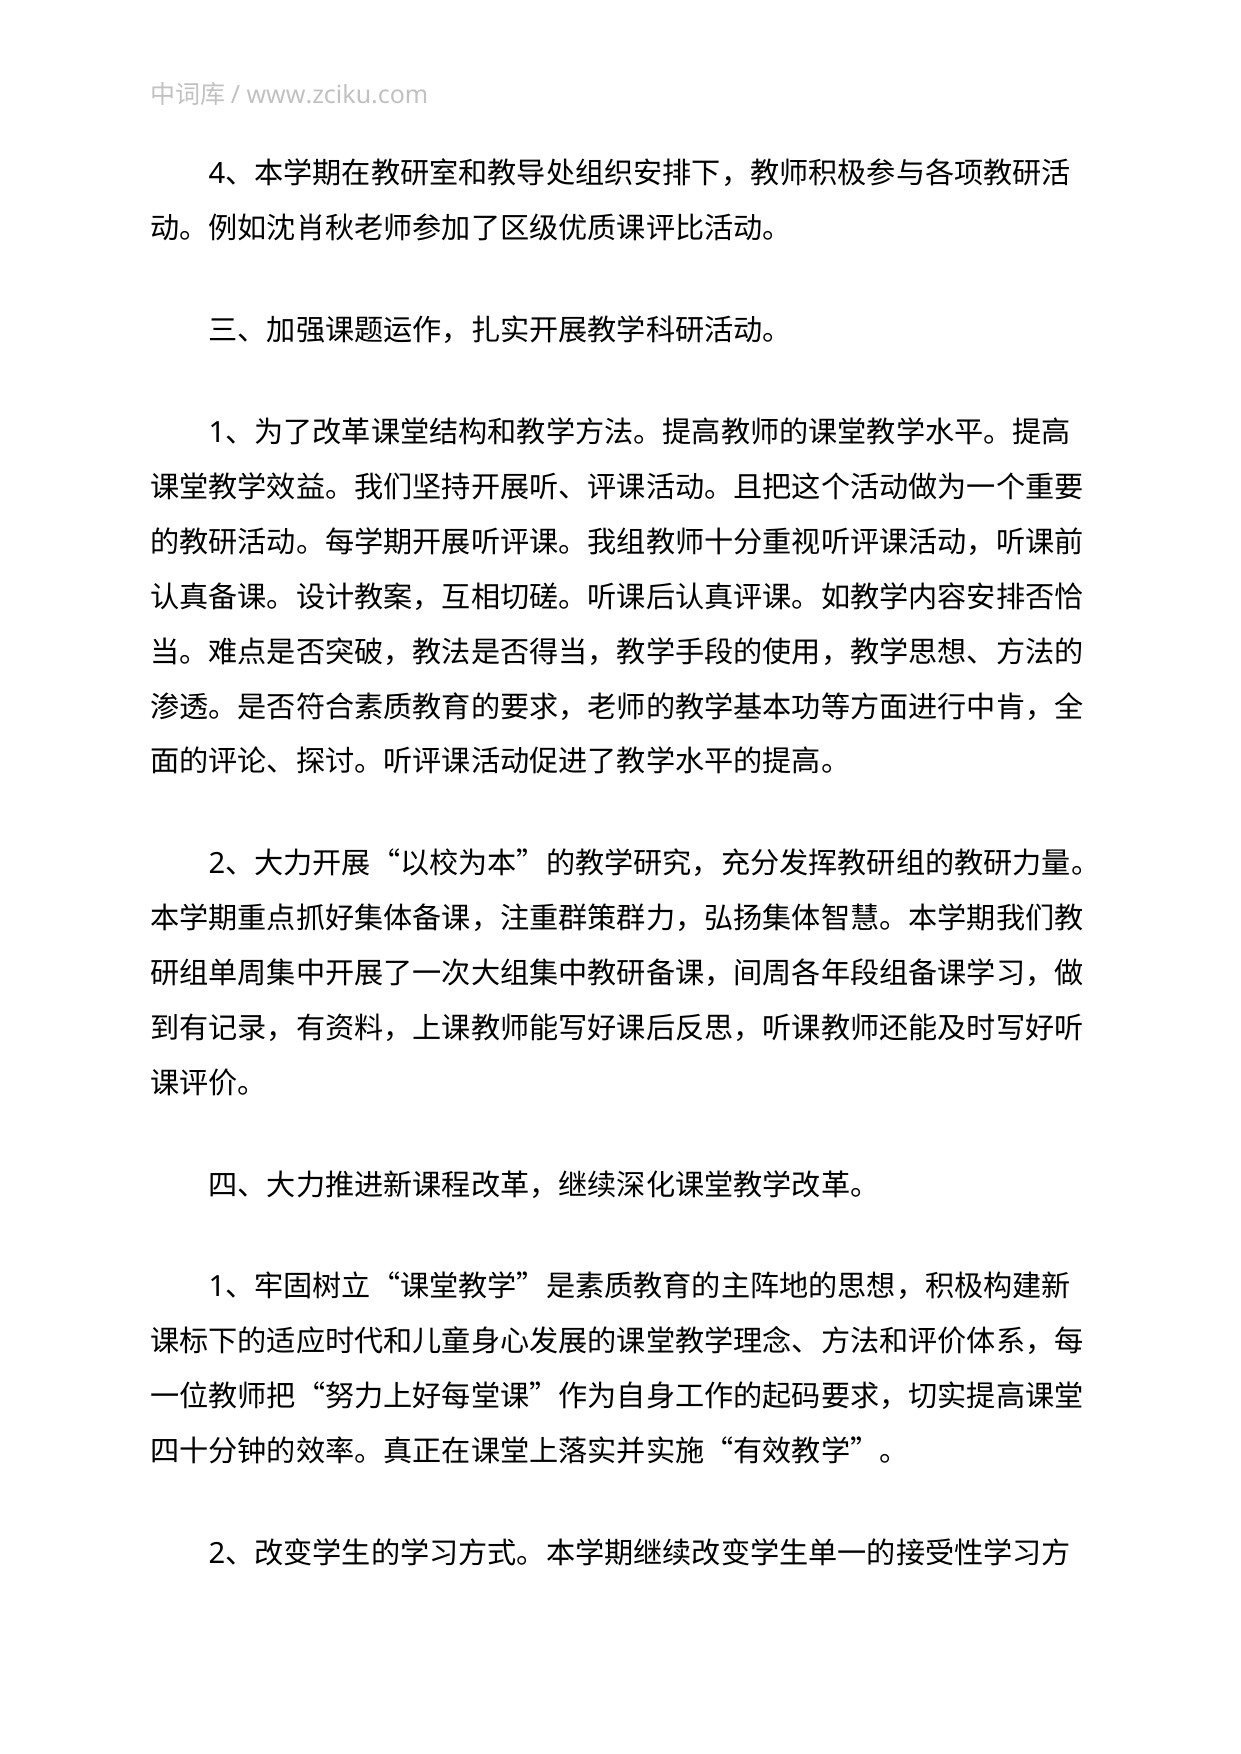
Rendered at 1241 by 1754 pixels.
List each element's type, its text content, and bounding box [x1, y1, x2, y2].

text 2、大力开展“以校为本”的教学研究，充分发挥教研组的教研力量。本学期重点抓好集体备课，注重群策群力，弘扬集体智慧。本学期我们教研组单周集中开展了一次大组集中教研备课，间周各年段组备课学习，做到有记录，有资料，上课教师能写好课后反思，听课教师还能及时写好听课评价。 [150, 840, 1090, 1102]
text 四、大力推进新课程改革，继续深化课堂教学改革。 [150, 1161, 1090, 1203]
text 1、牢固树立“课堂教学”是素质教育的主阵地的思想，积极构建新课标下的适应时代和儿童身心发展的课堂教学理念、方法和评价体系，每一位教师把“努力上好每堂课”作为自身工作的起码要求，切实提高课堂四十分钟的效率。真正在课堂上落实并实施“有效教学”。 [150, 1263, 1090, 1470]
text 1、为了改革课堂结构和教学方法。提高教师的课堂教学水平。提高课堂教学效益。我们坚持开展听、评课活动。且把这个活动做为一个重要的教研活动。每学期开展听评课。我组教师十分重视听评课活动，听课前认真备课。设计教案，互相切磋。听课后认真评课。如教学内容安排否恰当。难点是否突破，教法是否得当，教学手段的使用，教学思想、方法的渗透。是否符合素质教育的要求，老师的教学基本功等方面进行中肯，全面的评论、探讨。听评课活动促进了教学水平的提高。 [150, 408, 1090, 780]
text 4、本学期在教研室和教导处组织安排下，教师积极参与各项教研活动。例如沈肖秋老师参加了区级优质课评比活动。 [150, 150, 1090, 247]
text 三、加强课题运作，扎实开展教学科研活动。 [150, 307, 1090, 349]
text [150, 1529, 1090, 1572]
